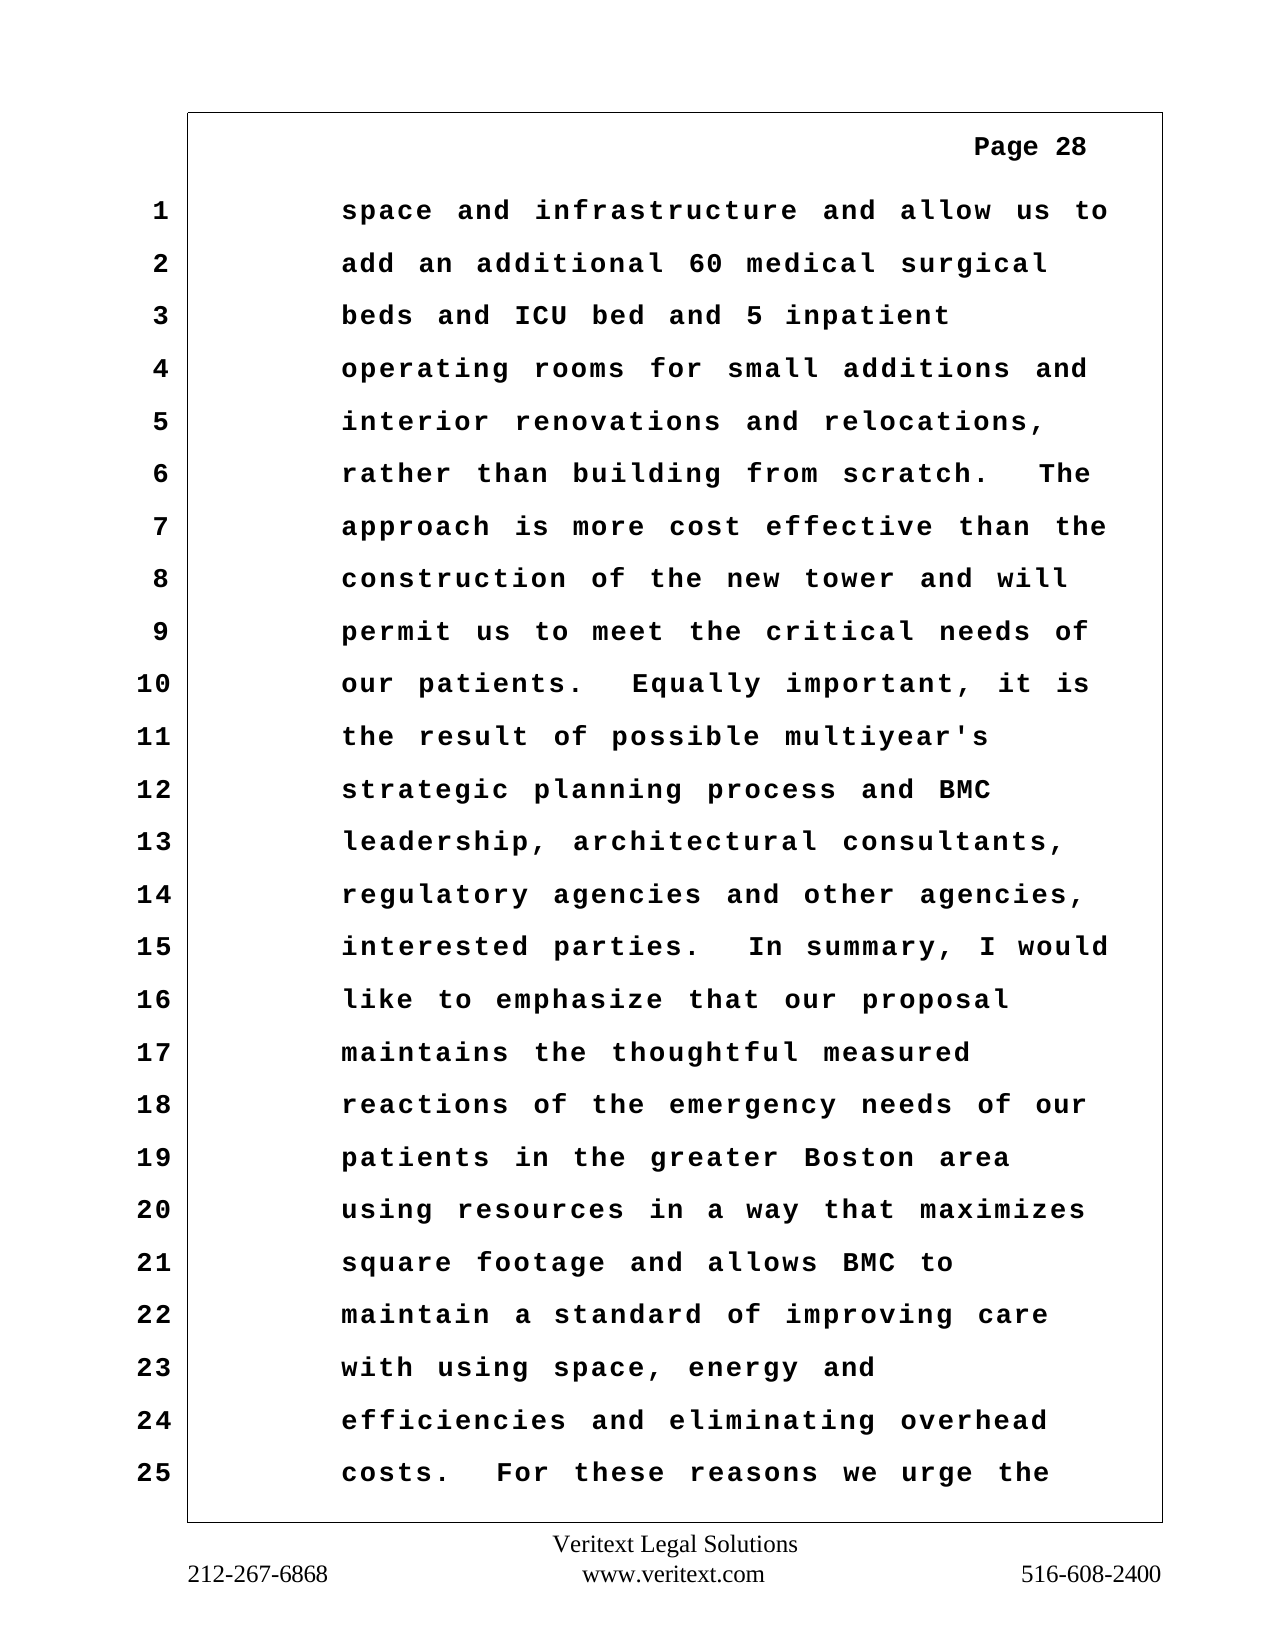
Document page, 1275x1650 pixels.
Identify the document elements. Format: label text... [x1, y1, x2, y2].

list the result of possible multiyear's [136, 723, 1187, 753]
list operating rooms for small additions and [152, 355, 1187, 385]
list using resources in a way that maximizes [136, 1196, 1187, 1227]
list patients in the greater Boston area [136, 1144, 1187, 1174]
list interested parties. In summary, I would [136, 933, 1187, 964]
list strategic planning process and BMC [136, 775, 1187, 806]
list like to emphasize that our proposal [136, 986, 1187, 1017]
list construction of the new tower and will [152, 565, 1187, 596]
list our patients. Equally important, it is [136, 670, 1187, 701]
list permit us to meet the critical needs of [152, 618, 1187, 648]
list efficiencies and eliminating overhead [136, 1407, 1187, 1437]
list approach is more cost effective than the [152, 512, 1187, 543]
list maintains the thoughtful measured [136, 1038, 1187, 1069]
list space and infrastructure and allow us to [152, 197, 1187, 228]
list reactions of the emergency needs of our [136, 1091, 1187, 1122]
list leadership, architectural consultants, [136, 828, 1187, 859]
list regulatory agencies and other agencies, [136, 881, 1187, 911]
list with using space, energy and [136, 1354, 1187, 1385]
list costs. For these reasons we urge the [136, 1459, 1187, 1490]
list rather than building from scratch. The [152, 460, 1187, 491]
list maintain a standard of improving care [136, 1301, 1187, 1332]
list add an additional 60 medical surgical [152, 249, 1187, 280]
list beds and ICU bed and 5 inpatient [152, 302, 1187, 333]
list interior renovations and relocations, [152, 407, 1187, 438]
list square footage and allows BMC to [136, 1249, 1187, 1279]
